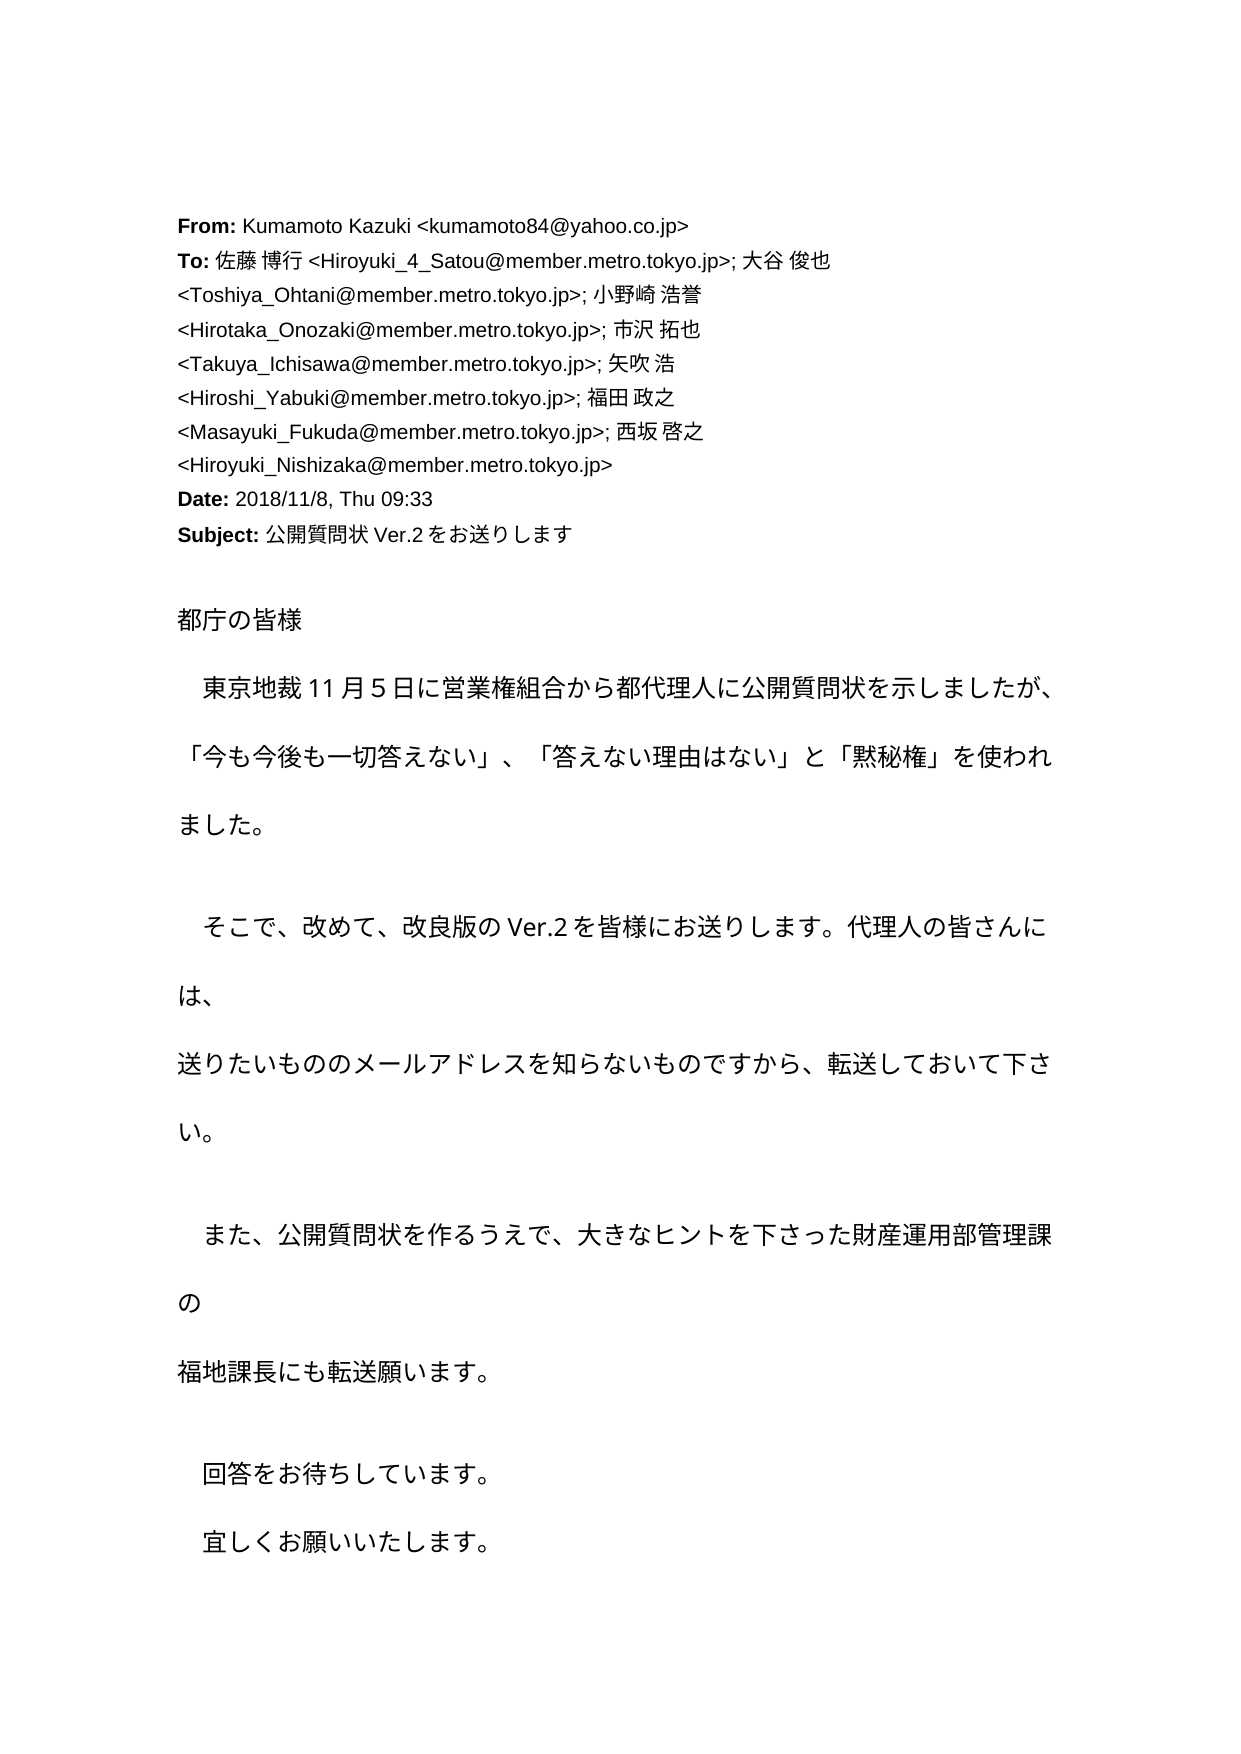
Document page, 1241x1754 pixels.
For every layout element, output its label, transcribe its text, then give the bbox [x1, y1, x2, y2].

text 回答をお待ちしています。 [177, 1438, 1063, 1507]
text 「今も今後も一切答えない」、「答えない理由はない」と「黙秘権」を使われました。 [177, 721, 1063, 858]
text 福地課長にも転送願います。 [177, 1336, 1063, 1404]
text 都庁の皆様 [177, 584, 1063, 653]
text 東京地裁11月５日に営業権組合から都代理人に公開質問状を示しましたが、 [177, 653, 1063, 721]
text また、公開質問状を作るうえで、大きなヒントを下さった財産運用部管理課の [177, 1199, 1063, 1336]
text そこで、改めて、改良版のVer.2を皆様にお送りします。代理人の皆さんには、 [177, 892, 1063, 1028]
text 宜しくお願いいたします。 [177, 1507, 1063, 1575]
text From: Kumamoto Kazuki <kumamoto84@yahoo.co.jp> To: 佐藤 博行 <Hiroyuki_4_Satou@member.metro.tokyo.jp>; 大谷 俊也 <Toshiya_Ohtani@member.metro.tokyo.jp>; 小野崎 浩誉 <Hirotaka_Onozaki@member.metro.tokyo.jp>; 市沢 拓也 <Takuya_Ichisawa@member.metro.tokyo.jp>; 矢吹 浩 <Hiroshi_Yabuki@member.metro.tokyo.jp>; 福田 政之 <Masayuki_Fukuda@member.metro.tokyo.jp>; 西坂 啓之 <Hiroyuki_Nishizaka@member.metro.tokyo.jp> Date: 2018/11/8, Thu 09:33 Subject: 公開質問状Ver.2をお送りします [177, 208, 1063, 550]
text 送りたいもののメールアドレスを知らないものですから、転送しておいて下さい。 [177, 1028, 1063, 1165]
